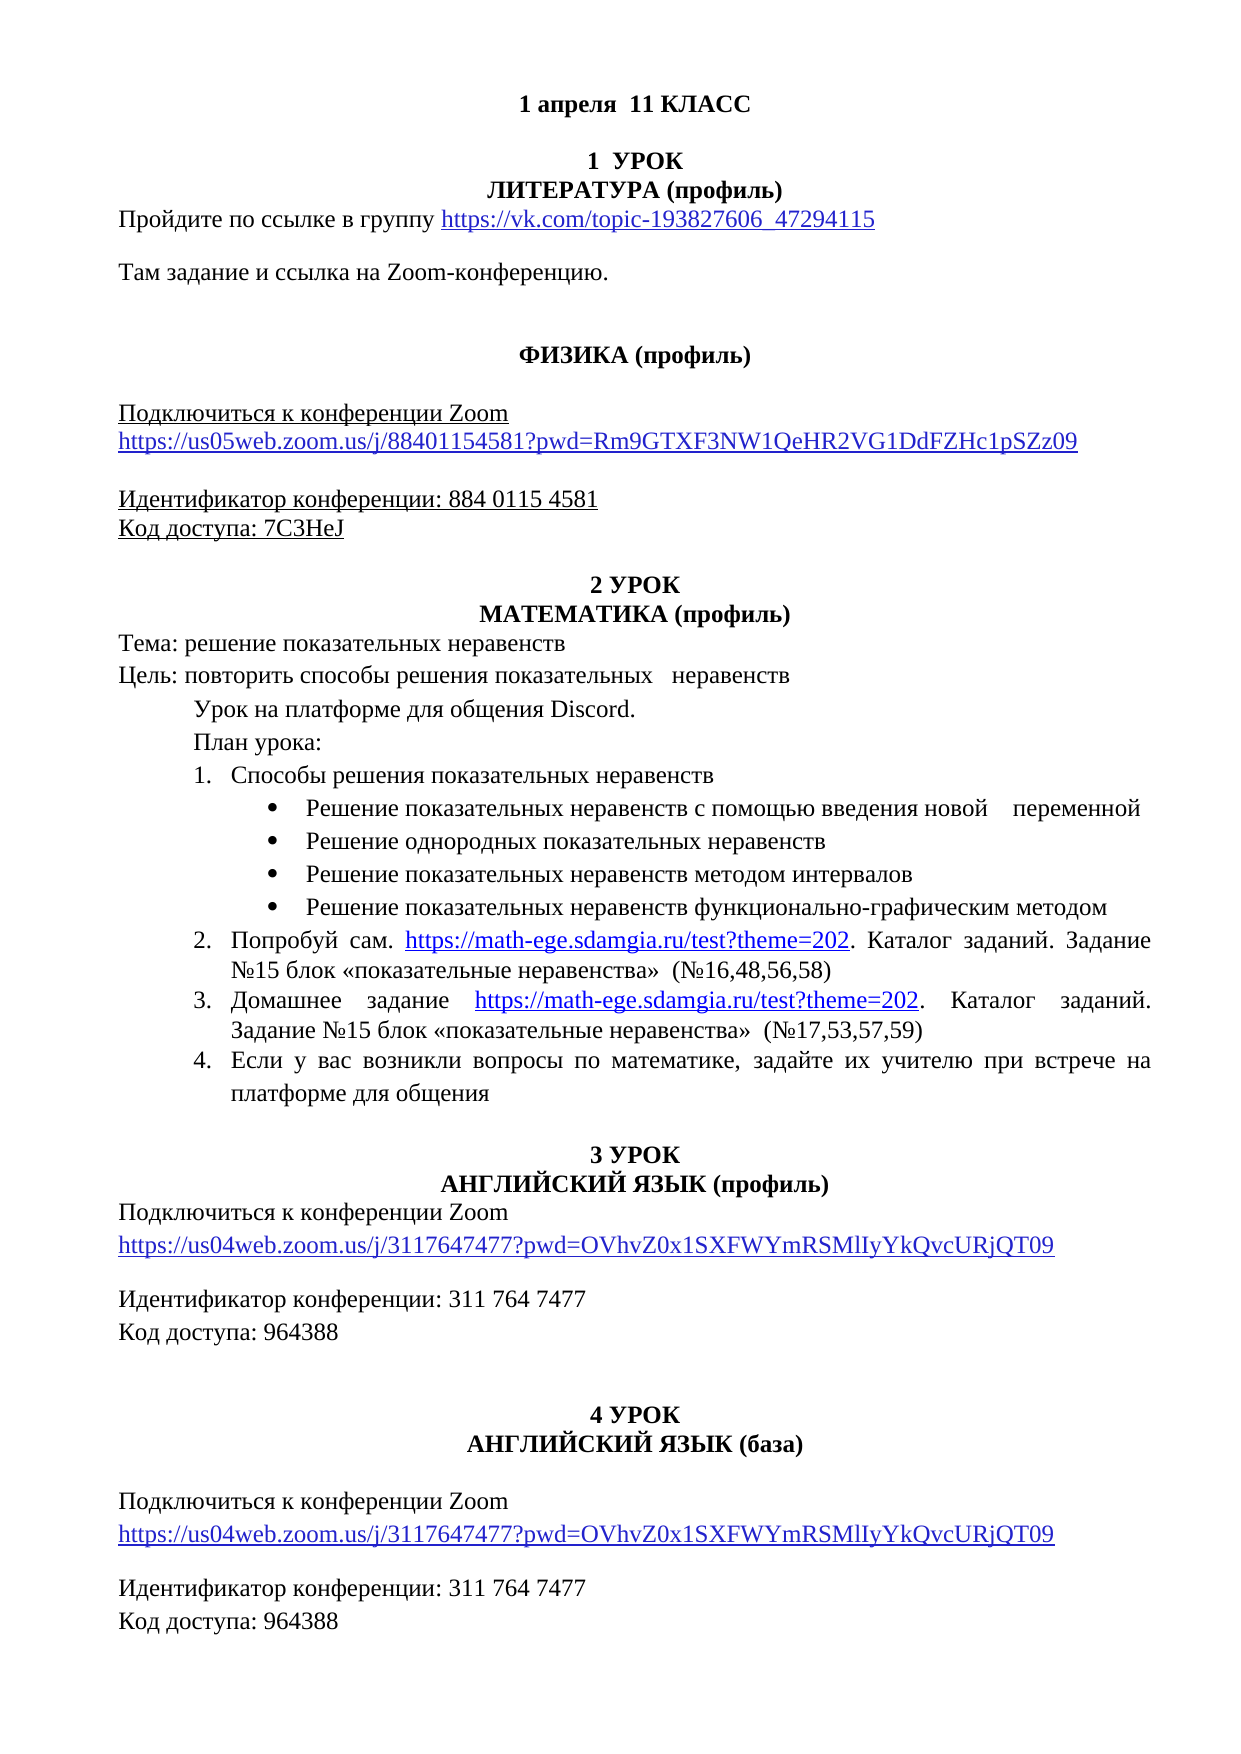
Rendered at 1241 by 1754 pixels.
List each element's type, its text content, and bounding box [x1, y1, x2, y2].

text 2 УРОК [118, 570, 1152, 599]
list Решение показательных неравенств с помощью введения новой переменной [268, 793, 1152, 821]
list Домашнее задание https://math-ege.sdamgia.ru/test?theme=202. Каталог заданий. Задание №15 блок «показательные неравенства» (№17,53,57,59) [193, 985, 1152, 1044]
list Решение показательных неравенств функционально-графическим методом [268, 892, 1152, 921]
text 3 УРОК [118, 1111, 1152, 1169]
list Попробуй сам. https://math-ege.sdamgia.ru/test?theme=202. Каталог заданий. Задание №15 блок «показательные неравенства» (№16,48,56,58) [193, 925, 1152, 984]
list Решение однородных показательных неравенств [268, 826, 1152, 854]
text ФИЗИКА (профиль) [118, 340, 1152, 369]
list Если у вас возникли вопросы по математике, задайте их учителю при встрече на платформе для общения [193, 1045, 1152, 1107]
text ЛИТЕРАТУРА (профиль) [118, 175, 1152, 204]
text Подключиться к конференции Zoom Идентификатор конференции: 884 0115 4581 Код доступа: 7C3HeJ [118, 398, 1152, 541]
text 4 УРОК [118, 1400, 1152, 1429]
text Подключиться к конференции Zoom https://us04web.zoom.us/j/3117647477?pwd=OVhvZ0x1SXFWYmRSMlIyYkQvcURjQT09 [118, 1197, 1152, 1259]
text Тема: решение показательных неравенств [118, 628, 1152, 656]
text Идентификатор конференции: 311 764 7477 Код доступа: 964388 [118, 1573, 1152, 1635]
text 1 УРОК [118, 146, 1152, 175]
text МАТЕМАТИКА (профиль) [118, 599, 1152, 628]
text Идентификатор конференции: 311 764 7477 Код доступа: 964388 [118, 1284, 1152, 1346]
text Там задание и ссылка на Zoom-конференцию. [118, 257, 1152, 286]
text Цель: повторить способы решения показательных неравенств [118, 661, 1152, 689]
text АНГЛИЙСКИЙ ЯЗЫК (база) [118, 1429, 1152, 1457]
text АНГЛИЙСКИЙ ЯЗЫК (профиль) [118, 1169, 1152, 1197]
list Урок на платформе для общения Discord. [193, 694, 1152, 722]
text 1 апреля 11 КЛАСС [118, 89, 1152, 117]
text Подключиться к конференции Zoom https://us04web.zoom.us/j/3117647477?pwd=OVhvZ0x1SXFWYmRSMlIyYkQvcURjQT09 [118, 1486, 1152, 1548]
list Решение показательных неравенств методом интервалов [268, 859, 1152, 887]
list План урока: [193, 727, 1152, 755]
text Пройдите по ссылке в группу https://vk.com/topic-193827606_47294115 [118, 204, 1152, 232]
list Способы решения показательных неравенств [193, 760, 1152, 788]
